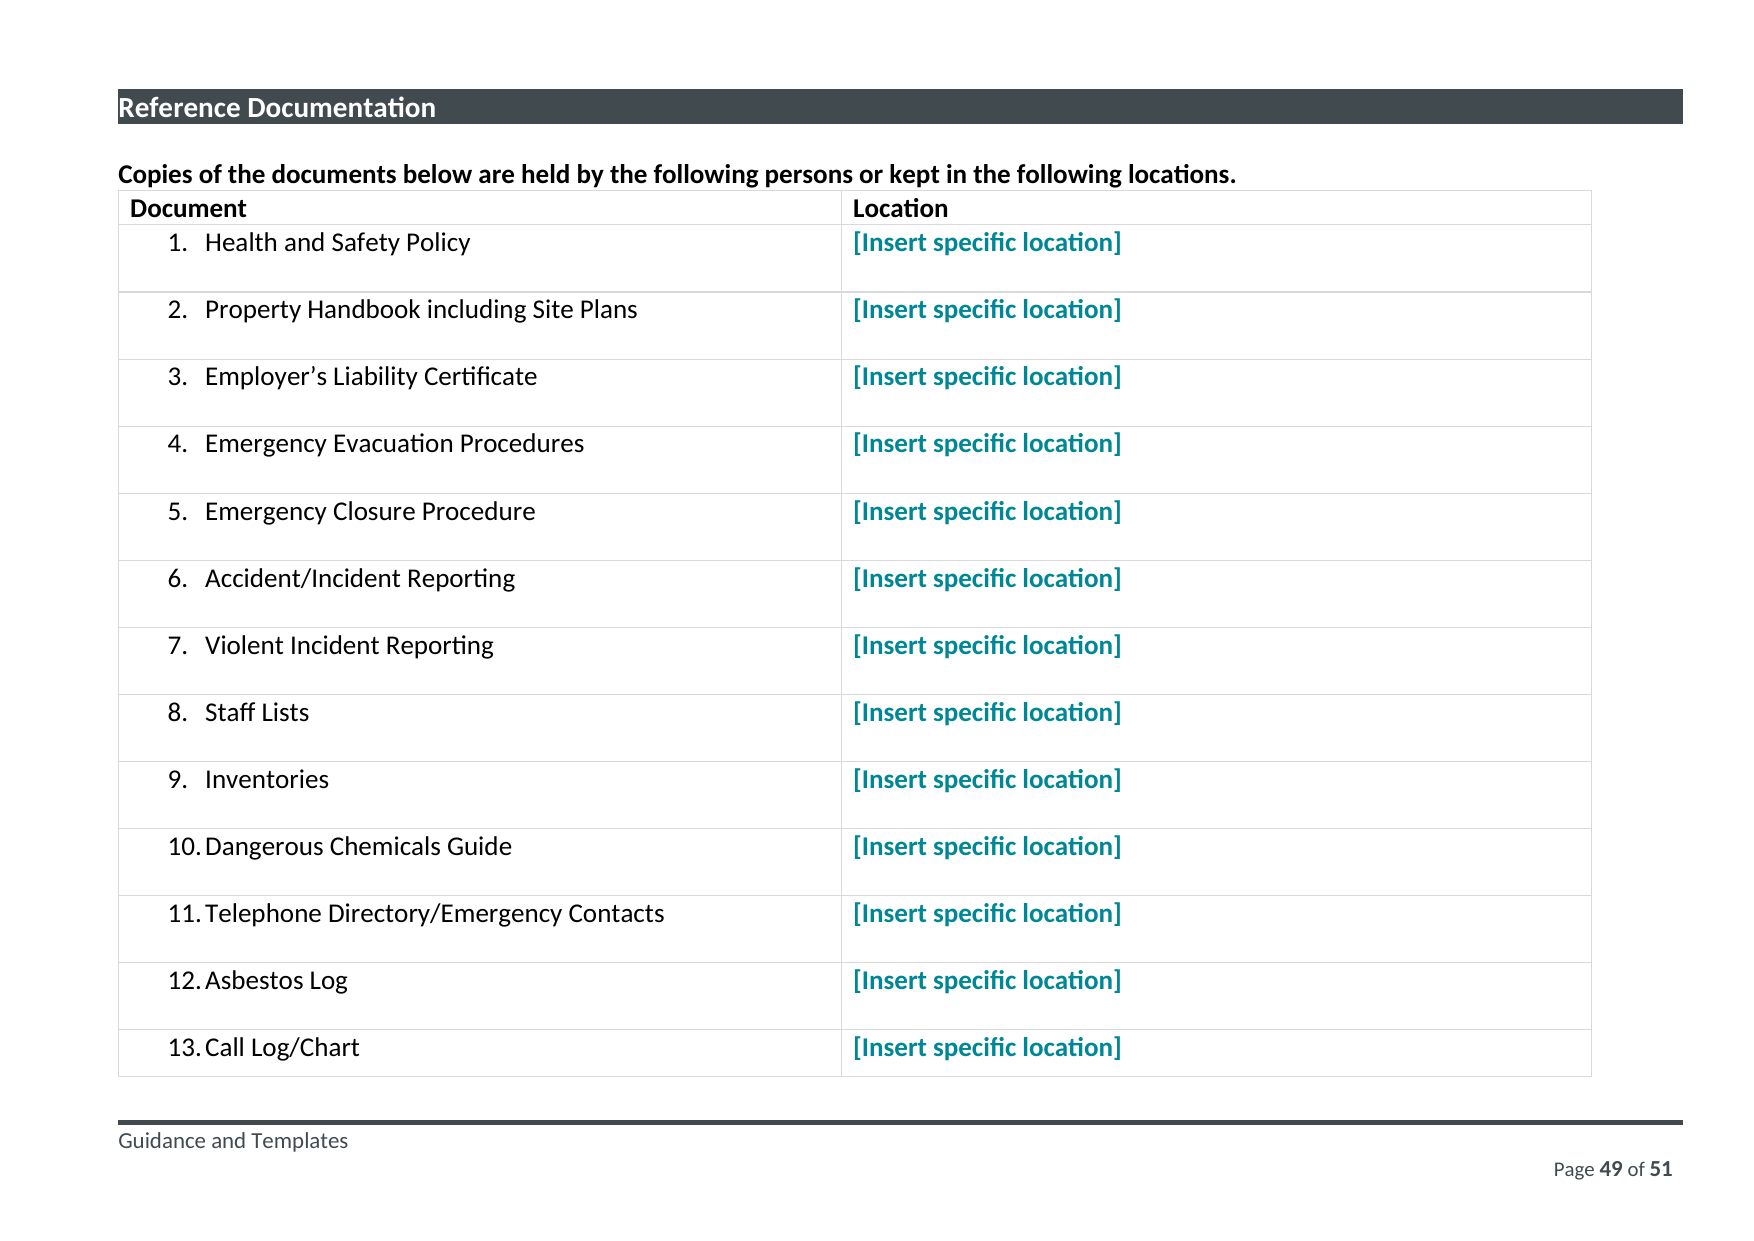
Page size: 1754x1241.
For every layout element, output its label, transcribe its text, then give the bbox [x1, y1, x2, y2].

table_cell [Insert specific location] [842, 494, 1591, 560]
table_cell Asbestos Log [119, 963, 841, 1029]
table_cell [Insert specific location] [842, 1030, 1591, 1076]
table_cell [Insert specific location] [842, 695, 1591, 761]
table_cell [Insert specific location] [842, 628, 1591, 694]
table_cell [Insert specific location] [842, 427, 1591, 493]
table_cell [Insert specific location] [842, 829, 1591, 895]
text Reference Documentation [118, 89, 1683, 124]
table_cell [Insert specific location] [842, 762, 1591, 828]
table_cell Staff Lists [119, 695, 841, 761]
table_cell [Insert specific location] [842, 896, 1591, 962]
table_cell [Insert specific location] [842, 360, 1591, 426]
table_cell Accident/Incident Reporting [119, 561, 841, 627]
table_cell Call Log/Chart [119, 1030, 841, 1076]
table_cell Employer’s Liability Certificate [119, 360, 841, 426]
table_header Location [842, 191, 1591, 224]
text Copies of the documents below are held by the following persons or kept in the following locations. [118, 157, 1683, 190]
table_cell [Insert specific location] [842, 561, 1591, 627]
table_cell [Insert specific location] [842, 225, 1591, 291]
table_cell Health and Safety Policy [119, 225, 841, 291]
table_cell Violent Incident Reporting [119, 628, 841, 694]
table_header Document [119, 191, 841, 224]
table_cell Inventories [119, 762, 841, 828]
table_cell Property Handbook including Site Plans [119, 293, 841, 358]
table_cell Emergency Closure Procedure [119, 494, 841, 560]
table_cell Telephone Directory/Emergency Contacts [119, 896, 841, 962]
table_cell [Insert specific location] [842, 293, 1591, 358]
table_cell Emergency Evacuation Procedures [119, 427, 841, 493]
table_cell Dangerous Chemicals Guide [119, 829, 841, 895]
table_cell [Insert specific location] [842, 963, 1591, 1029]
